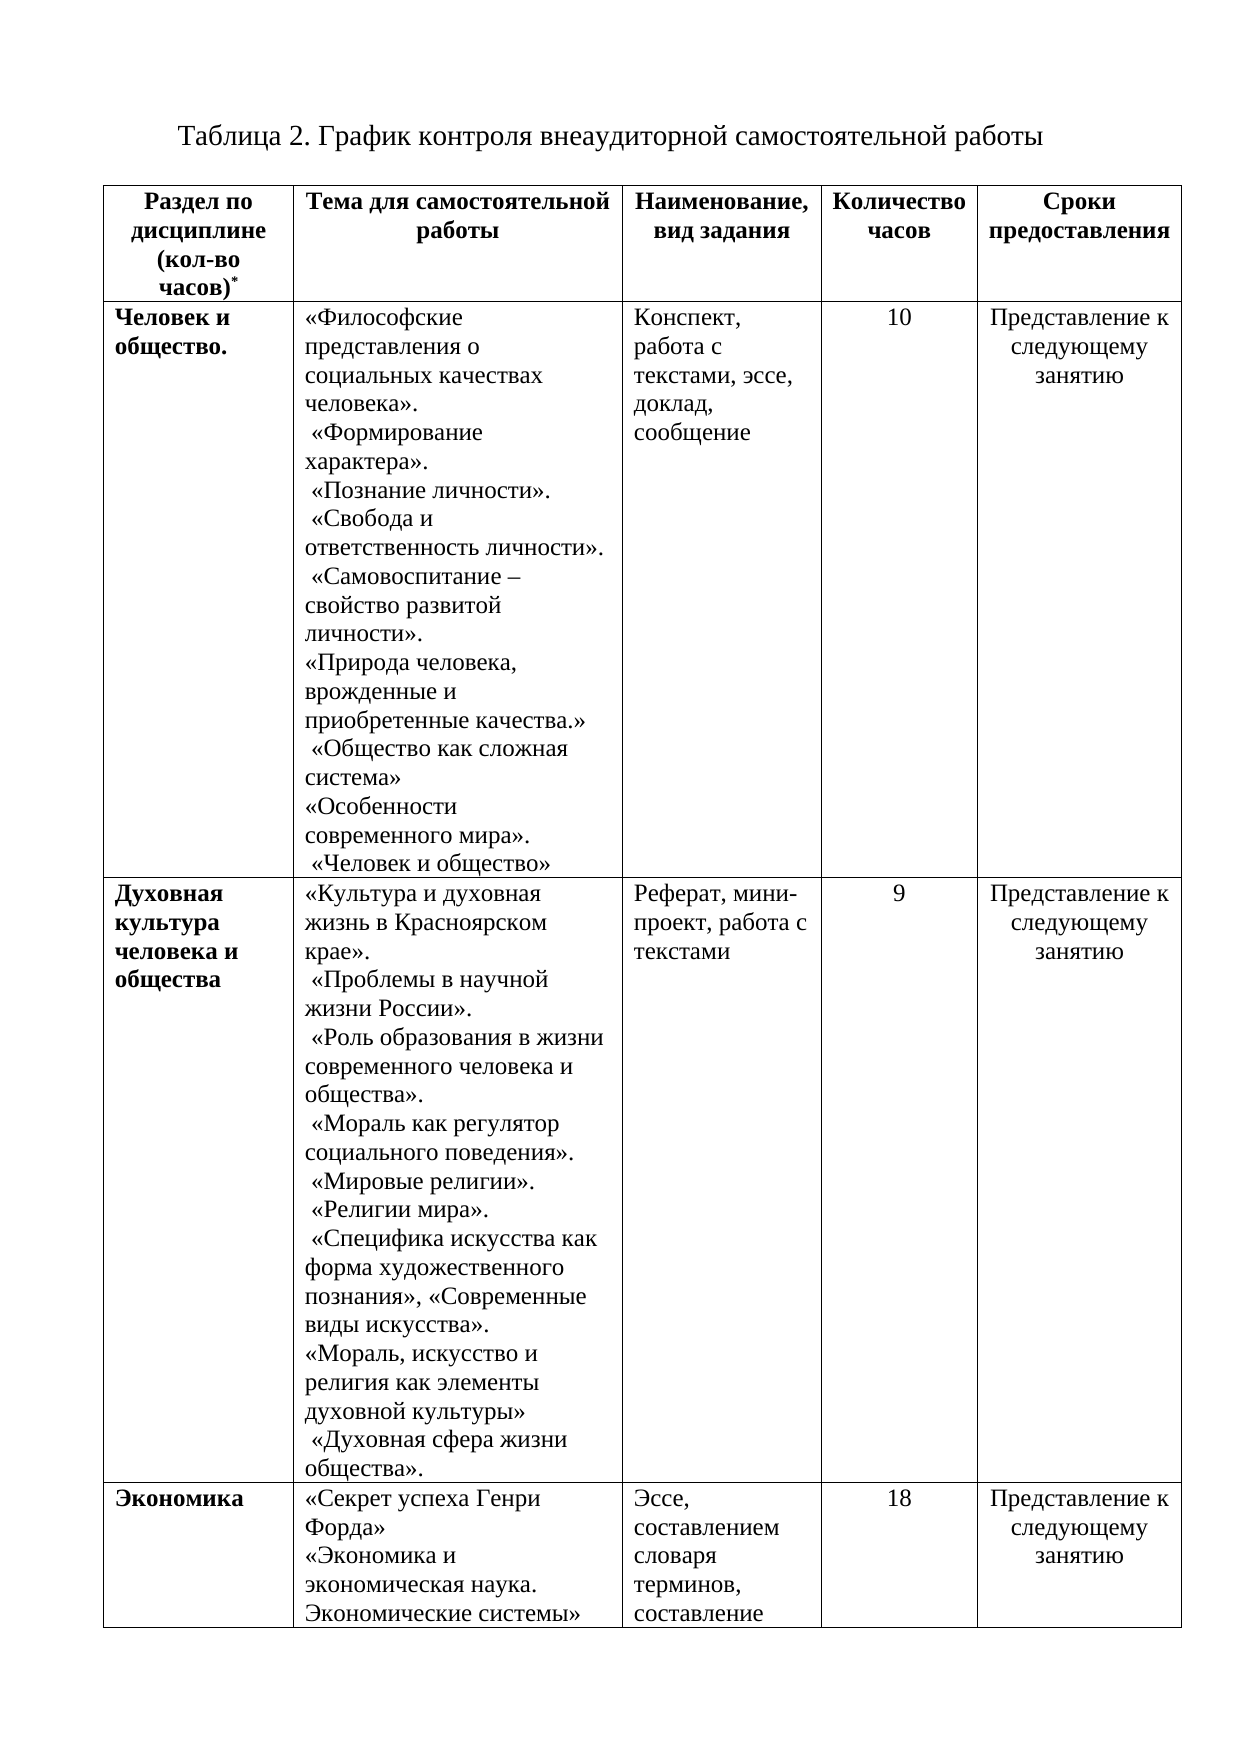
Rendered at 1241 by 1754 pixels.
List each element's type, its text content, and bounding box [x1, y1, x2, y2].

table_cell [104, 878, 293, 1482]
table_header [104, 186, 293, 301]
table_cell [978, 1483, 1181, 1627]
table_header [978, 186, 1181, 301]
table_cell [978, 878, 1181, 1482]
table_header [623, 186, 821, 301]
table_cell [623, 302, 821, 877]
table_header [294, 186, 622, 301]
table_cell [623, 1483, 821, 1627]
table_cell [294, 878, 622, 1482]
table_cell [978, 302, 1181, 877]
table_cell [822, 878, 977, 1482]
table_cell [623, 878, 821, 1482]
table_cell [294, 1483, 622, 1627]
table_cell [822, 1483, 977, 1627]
text Таблица 2. График контроля внеаудиторной самостоятельной работы [177, 118, 1152, 152]
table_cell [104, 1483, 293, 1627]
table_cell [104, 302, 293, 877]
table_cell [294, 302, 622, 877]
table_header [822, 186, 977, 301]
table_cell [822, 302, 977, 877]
